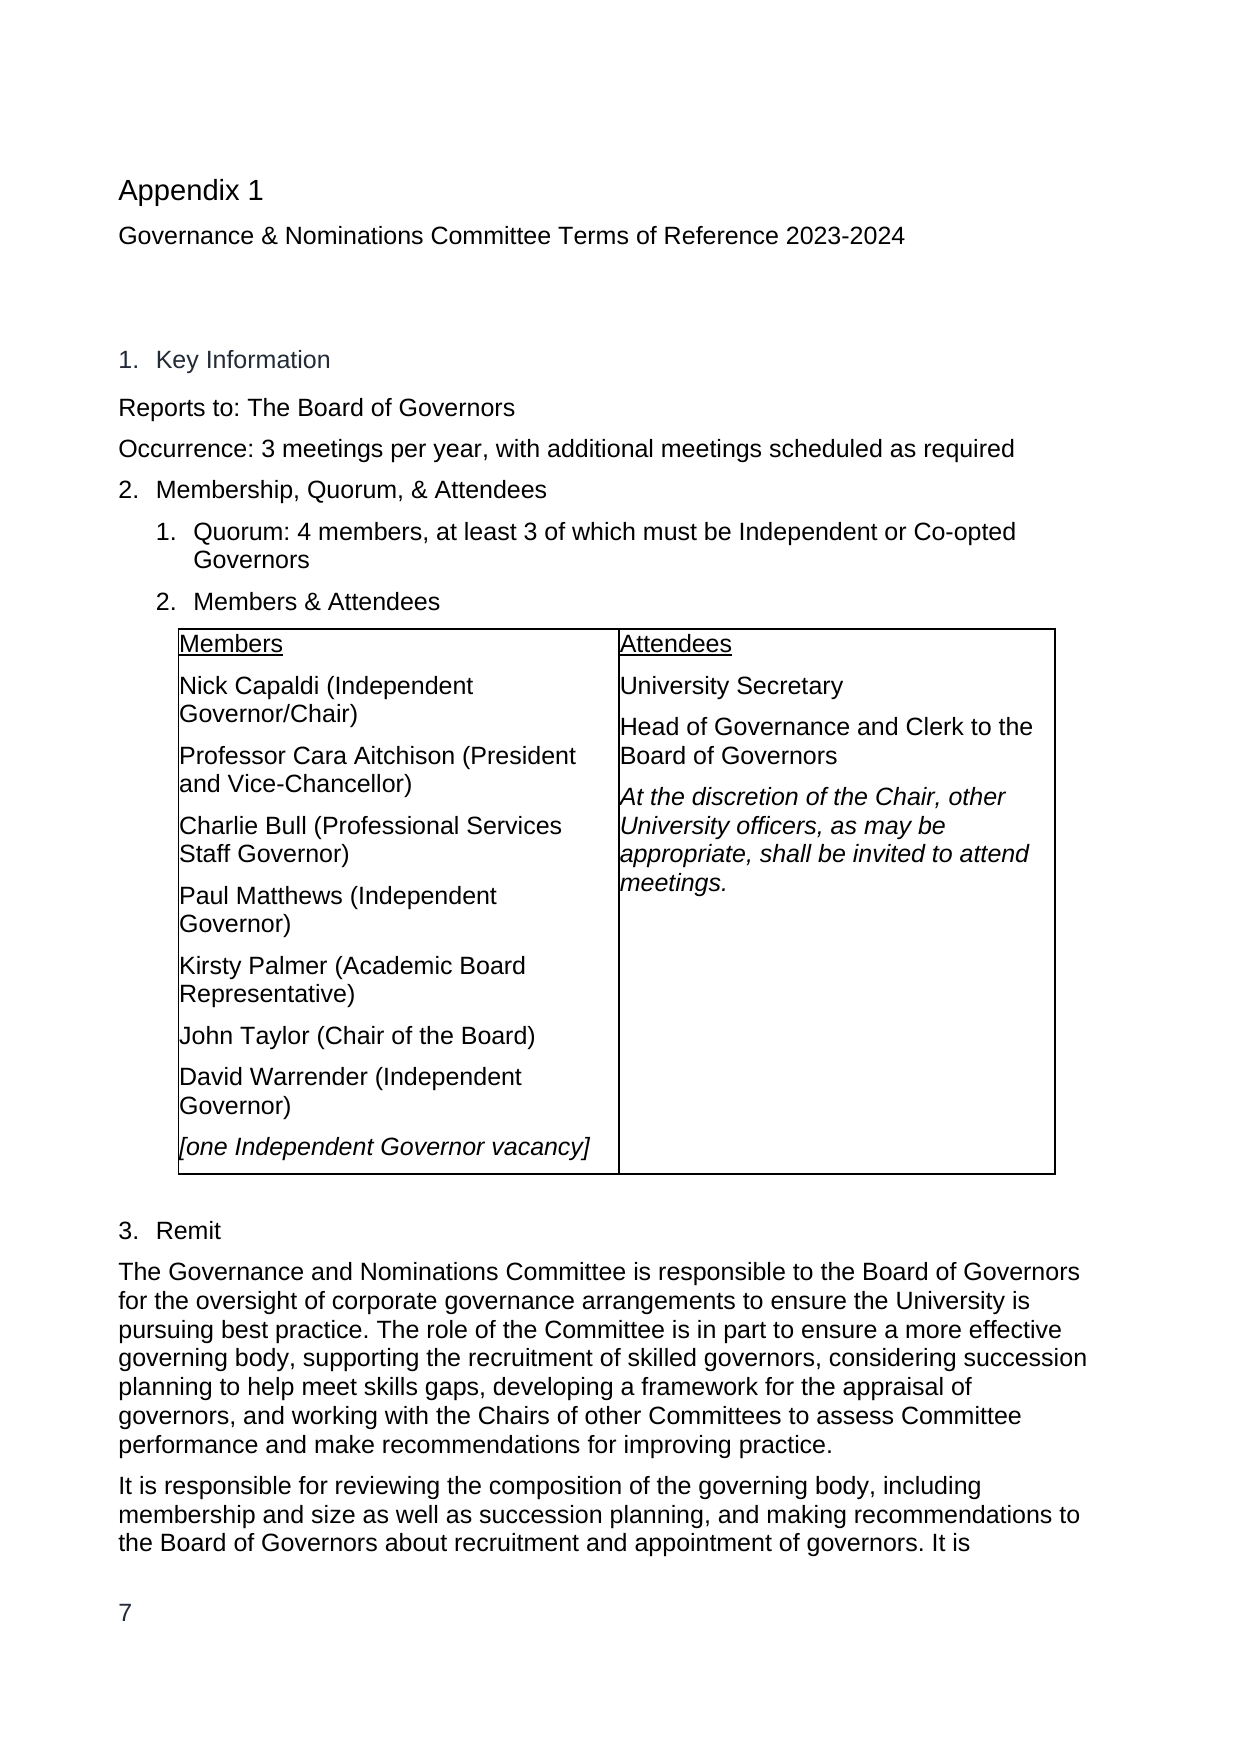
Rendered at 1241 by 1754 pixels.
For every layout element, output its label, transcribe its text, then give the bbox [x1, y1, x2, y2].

text Reports to: The Board of Governors [118, 393, 1090, 422]
table_header Attendees University Secretary Head of Governance and Clerk to the Board of Governors At the discretion of the Chair, other University officers, as may be appropriate, shall be invited to attend meetings. [620, 630, 1054, 1173]
list Quorum: 4 members, at least 3 of which must be Independent or Co-opted Governors [156, 517, 1090, 574]
text The Governance and Nominations Committee is responsible to the Board of Governors for the oversight of corporate governance arrangements to ensure the University is pursuing best practice. The role of the Committee is in part to ensure a more effective governing body, supporting the recruitment of skilled governors, considering succession planning to help meet skills gaps, developing a framework for the appraisal of governors, and working with the Chairs of other Committees to assess Committee performance and make recommendations for improving practice. [118, 1257, 1090, 1458]
list Members & Attendees [156, 587, 1090, 615]
list Membership, Quorum, & Attendees [118, 475, 1090, 504]
list Remit [118, 1216, 1090, 1245]
text Occurrence: 3 meetings per year, with additional meetings scheduled as required [118, 434, 1090, 463]
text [118, 1471, 1090, 1557]
table_header Members Nick Capaldi (Independent Governor/Chair) Professor Cara Aitchison (President and Vice-Chancellor) Charlie Bull (Professional Services Staff Governor) Paul Matthews (Independent Governor) Kirsty Palmer (Academic Board Representative) John Taylor (Chair of the Board) David Warrender (Independent Governor) [one Independent Governor vacancy] [179, 630, 618, 1173]
list Key Information [118, 345, 1090, 374]
